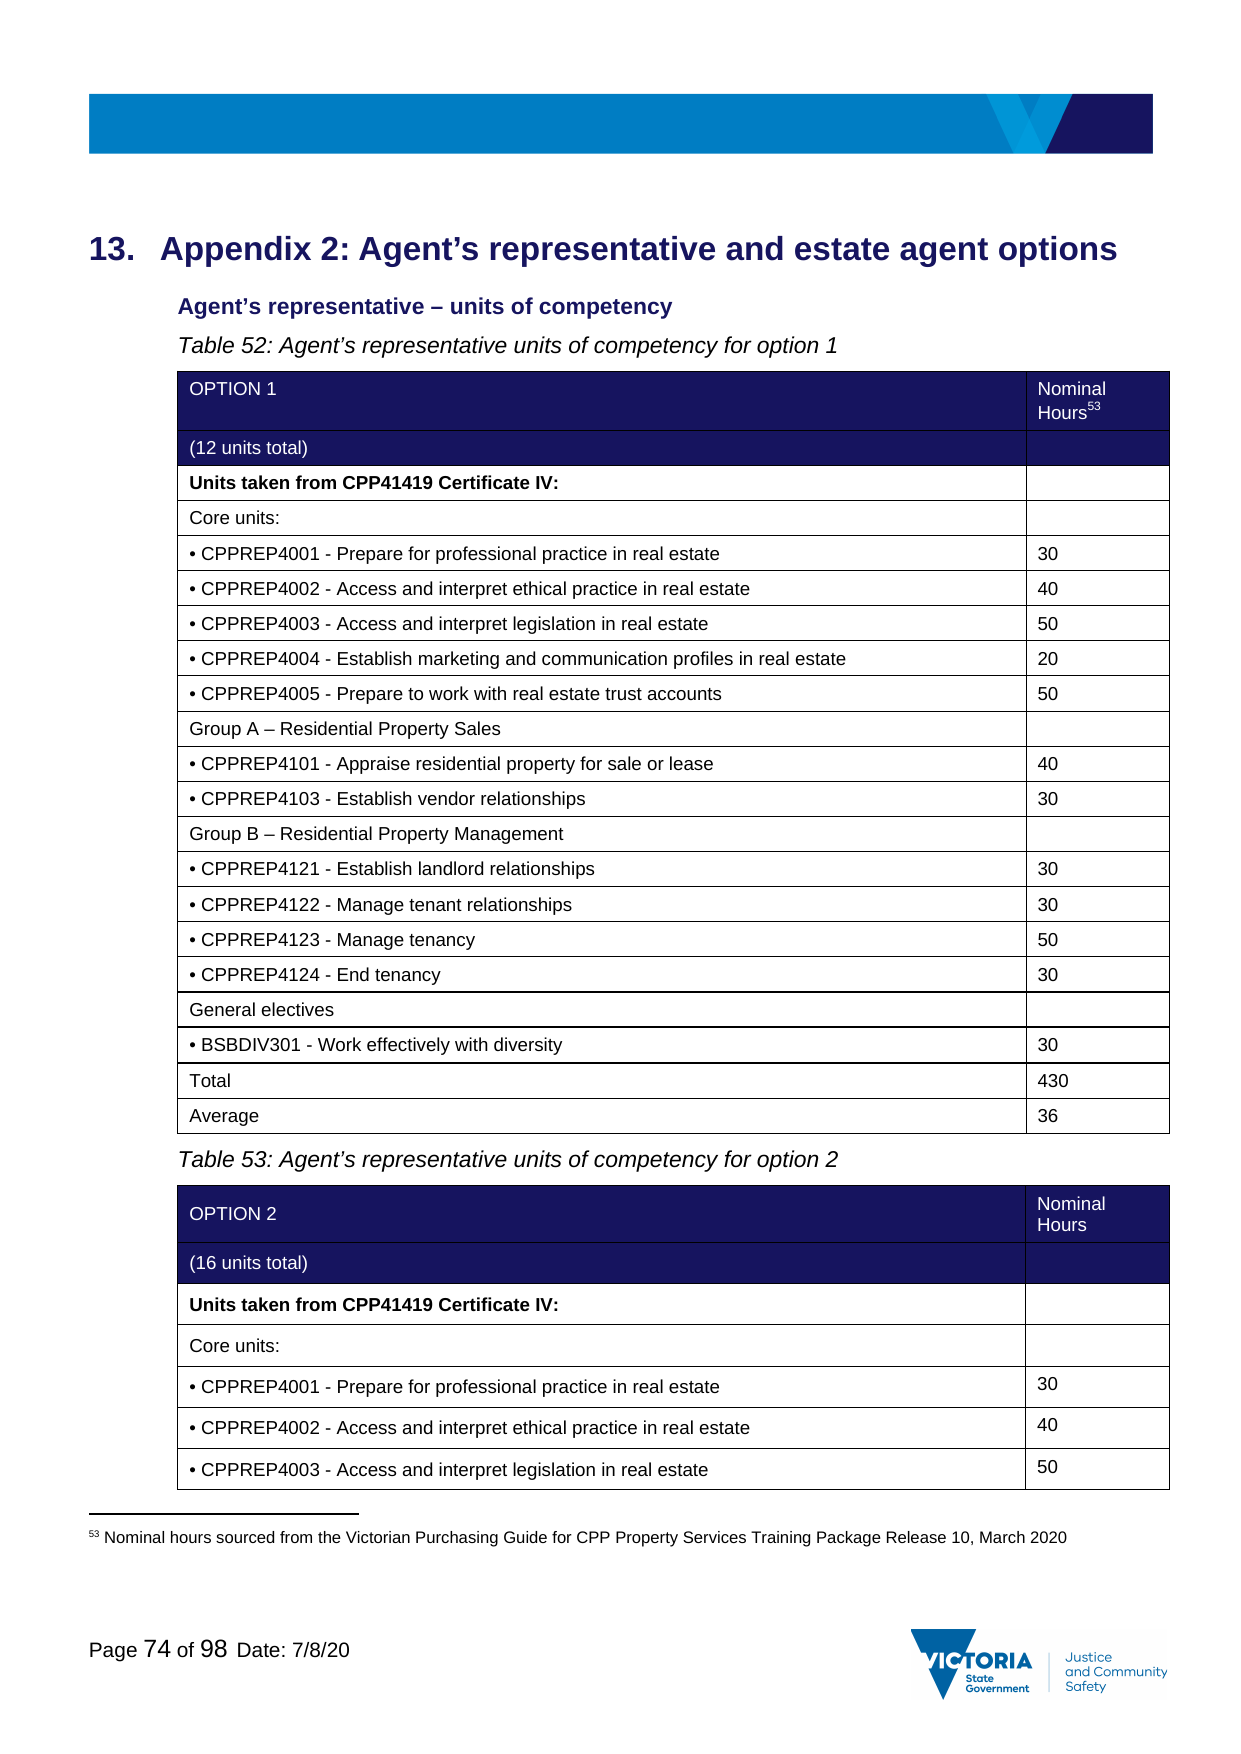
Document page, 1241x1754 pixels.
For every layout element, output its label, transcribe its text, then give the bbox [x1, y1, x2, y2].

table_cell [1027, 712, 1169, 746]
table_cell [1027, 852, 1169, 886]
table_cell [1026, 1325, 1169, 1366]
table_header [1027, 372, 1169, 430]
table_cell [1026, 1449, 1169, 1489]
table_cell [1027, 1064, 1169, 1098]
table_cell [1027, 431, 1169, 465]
subtitle Appendix 2: Agent’s representative and estate agent options [89, 229, 1167, 268]
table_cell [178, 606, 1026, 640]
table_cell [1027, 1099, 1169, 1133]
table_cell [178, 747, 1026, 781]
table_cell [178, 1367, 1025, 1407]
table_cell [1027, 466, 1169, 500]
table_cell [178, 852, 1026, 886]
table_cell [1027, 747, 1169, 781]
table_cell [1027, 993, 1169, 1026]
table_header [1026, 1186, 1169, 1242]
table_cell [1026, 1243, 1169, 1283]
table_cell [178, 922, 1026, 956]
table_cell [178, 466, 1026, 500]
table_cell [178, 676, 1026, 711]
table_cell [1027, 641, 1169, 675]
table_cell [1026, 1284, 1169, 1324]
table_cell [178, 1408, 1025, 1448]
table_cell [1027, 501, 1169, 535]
text Table 53: Agent’s representative units of competency for option 2 [177, 1146, 1167, 1173]
picture [0, 0, 1241, 163]
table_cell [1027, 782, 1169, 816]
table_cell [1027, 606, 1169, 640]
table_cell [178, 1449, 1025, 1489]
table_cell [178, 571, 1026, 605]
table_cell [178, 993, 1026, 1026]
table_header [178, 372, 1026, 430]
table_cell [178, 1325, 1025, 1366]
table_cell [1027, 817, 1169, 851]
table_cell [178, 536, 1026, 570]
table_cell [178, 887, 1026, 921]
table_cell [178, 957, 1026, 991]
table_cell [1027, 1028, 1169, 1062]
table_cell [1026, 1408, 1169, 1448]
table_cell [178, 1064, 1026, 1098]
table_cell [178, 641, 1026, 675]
text Table 52: Agent’s representative units of competency for option 1 [177, 332, 1167, 358]
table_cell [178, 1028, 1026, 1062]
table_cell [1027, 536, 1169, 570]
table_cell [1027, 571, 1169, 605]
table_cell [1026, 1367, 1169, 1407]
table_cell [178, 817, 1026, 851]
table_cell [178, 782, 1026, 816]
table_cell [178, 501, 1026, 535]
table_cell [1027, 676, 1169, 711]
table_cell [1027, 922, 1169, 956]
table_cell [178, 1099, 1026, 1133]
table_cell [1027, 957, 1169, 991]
subtitle Agent’s representative – units of competency [177, 293, 1167, 319]
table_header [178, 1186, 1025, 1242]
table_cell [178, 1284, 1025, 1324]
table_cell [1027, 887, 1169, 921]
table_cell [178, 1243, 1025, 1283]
picture [911, 1629, 1168, 1700]
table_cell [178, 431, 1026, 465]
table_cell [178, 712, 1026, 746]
